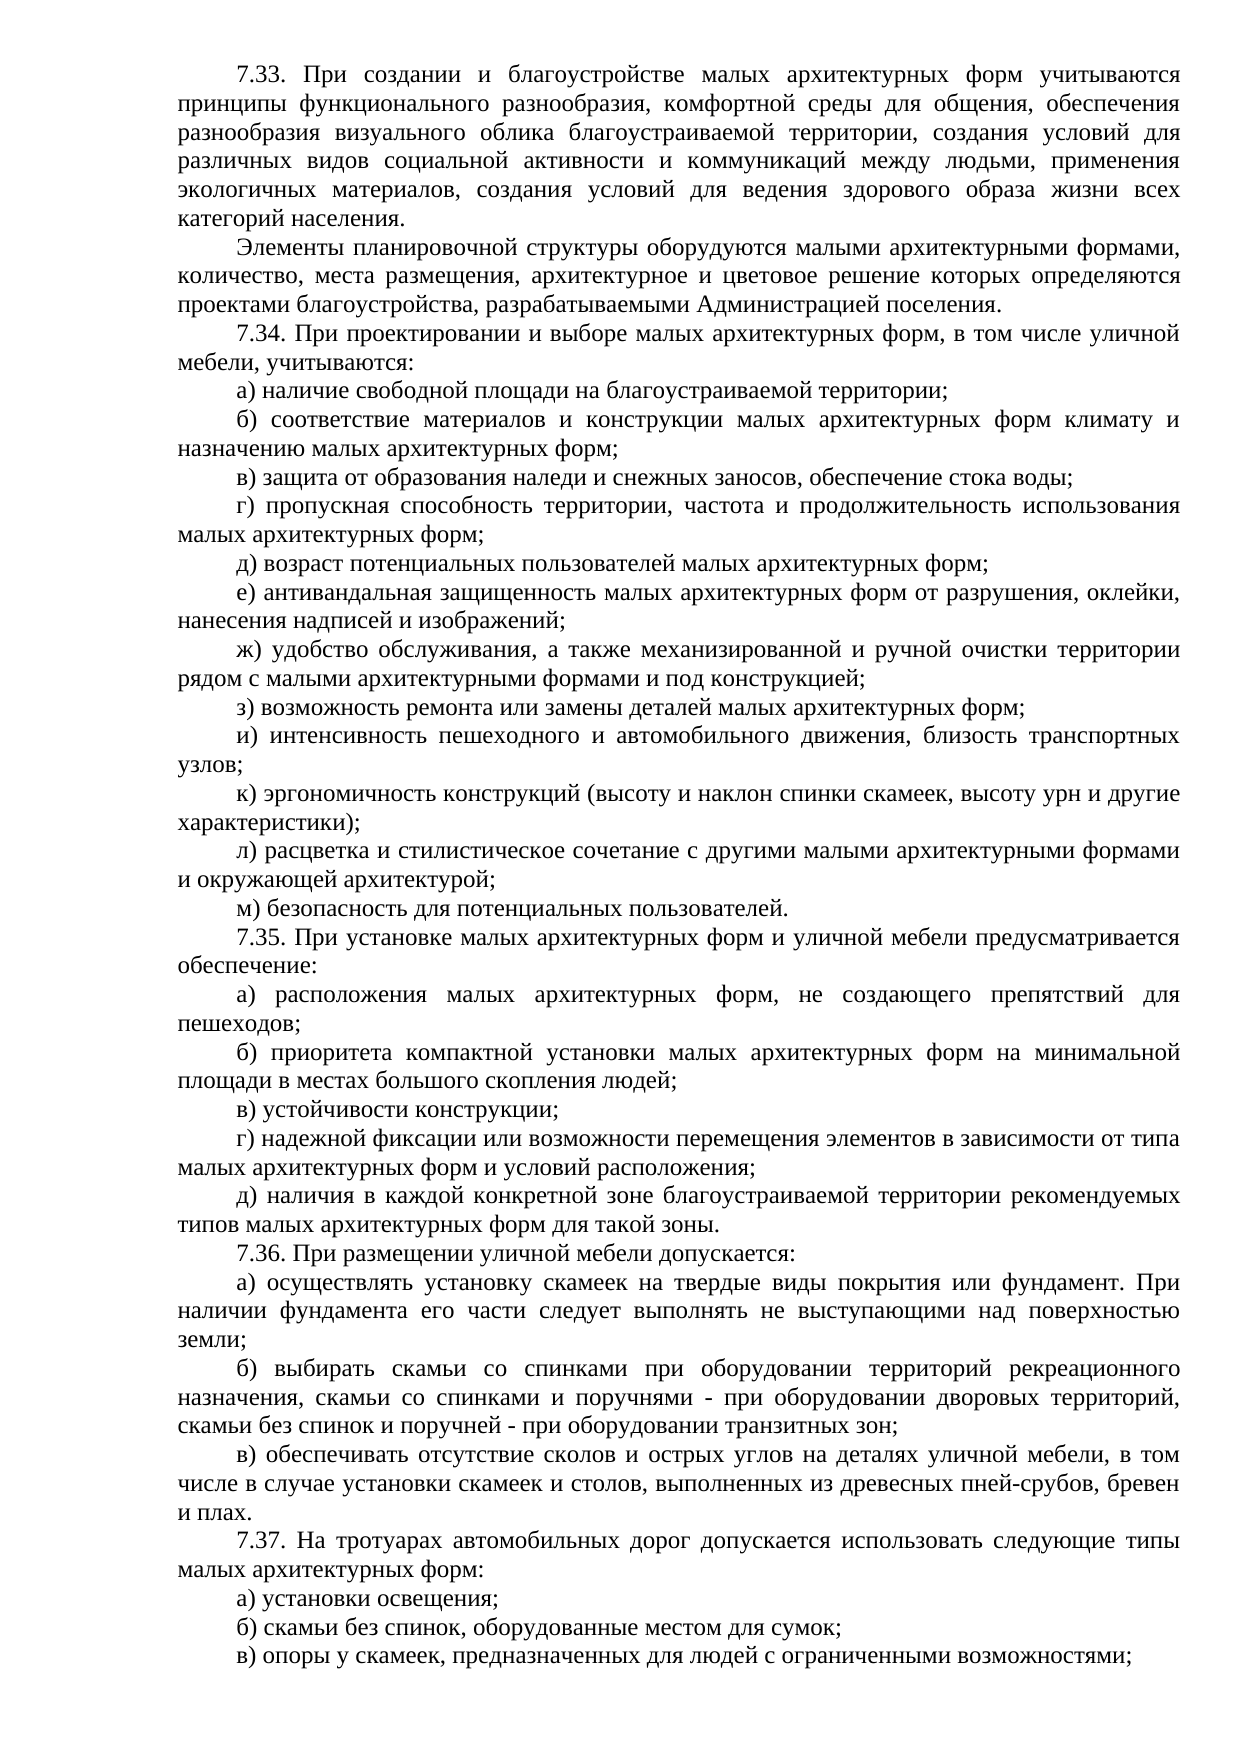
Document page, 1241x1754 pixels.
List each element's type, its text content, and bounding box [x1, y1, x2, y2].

text б) приоритета компактной установки малых архитектурных форм на минимальной площади в местах большого скопления людей; [177, 1037, 1181, 1094]
text 7.36. При размещении уличной мебели допускается: [177, 1238, 1181, 1267]
text в) обеспечивать отсутствие сколов и острых углов на деталях уличной мебели, в том числе в случае установки скамеек и столов, выполненных из древесных пней-срубов, бревен и плах. [177, 1439, 1181, 1525]
text 7.34. При проектировании и выборе малых архитектурных форм, в том числе уличной мебели, учитываются: [177, 318, 1181, 375]
text к) эргономичность конструкций (высоту и наклон спинки скамеек, высоту урн и другие характеристики); [177, 778, 1181, 835]
text л) расцветка и стилистическое сочетание с другими малыми архитектурными формами и окружающей архитектурой; [177, 835, 1181, 893]
text д) возраст потенциальных пользователей малых архитектурных форм; [177, 548, 1181, 577]
text 7.37. На тротуарах автомобильных дорог допускается использовать следующие типы малых архитектурных форм: [177, 1525, 1181, 1583]
text м) безопасность для потенциальных пользователей. [177, 893, 1181, 922]
text б) соответствие материалов и конструкции малых архитектурных форм климату и назначению малых архитектурных форм; [177, 404, 1181, 462]
text 7.33. При создании и благоустройстве малых архитектурных форм учитываются принципы функционального разнообразия, комфортной среды для общения, обеспечения разнообразия визуального облика благоустраиваемой территории, создания условий для различных видов социальной активности и коммуникаций между людьми, применения экологичных материалов, создания условий для ведения здорового образа жизни всех категорий населения. [177, 59, 1181, 232]
text г) пропускная способность территории, частота и продолжительность использования малых архитектурных форм; [177, 490, 1181, 548]
text в) устойчивости конструкции; [177, 1094, 1181, 1123]
text е) антивандальная защищенность малых архитектурных форм от разрушения, оклейки, нанесения надписей и изображений; [177, 577, 1181, 634]
text з) возможность ремонта или замены деталей малых архитектурных форм; [177, 692, 1181, 720]
text Элементы планировочной структуры оборудуются малыми архитектурными формами, количество, места размещения, архитектурное и цветовое решение которых определяются проектами благоустройства, разрабатываемыми Администрацией поселения. [177, 232, 1181, 318]
text в) опоры у скамеек, предназначенных для людей с ограниченными возможностями; [177, 1640, 1181, 1669]
text в) защита от образования наледи и снежных заносов, обеспечение стока воды; [177, 462, 1181, 490]
text а) установки освещения; [177, 1583, 1181, 1612]
text 7.35. При установке малых архитектурных форм и уличной мебели предусматривается обеспечение: [177, 922, 1181, 979]
text д) наличия в каждой конкретной зоне благоустраиваемой территории рекомендуемых типов малых архитектурных форм для такой зоны. [177, 1180, 1181, 1238]
text б) скамьи без спинок, оборудованные местом для сумок; [177, 1612, 1181, 1640]
text б) выбирать скамьи со спинками при оборудовании территорий рекреационного назначения, скамьи со спинками и поручнями - при оборудовании дворовых территорий, скамьи без спинок и поручней - при оборудовании транзитных зон; [177, 1353, 1181, 1439]
text ж) удобство обслуживания, а также механизированной и ручной очистки территории рядом с малыми архитектурными формами и под конструкцией; [177, 634, 1181, 692]
text и) интенсивность пешеходного и автомобильного движения, близость транспортных узлов; [177, 720, 1181, 778]
text г) надежной фиксации или возможности перемещения элементов в зависимости от типа малых архитектурных форм и условий расположения; [177, 1123, 1181, 1180]
text а) наличие свободной площади на благоустраиваемой территории; [177, 375, 1181, 404]
text а) осуществлять установку скамеек на твердые виды покрытия или фундамент. При наличии фундамента его части следует выполнять не выступающими над поверхностью земли; [177, 1267, 1181, 1353]
text а) расположения малых архитектурных форм, не создающего препятствий для пешеходов; [177, 979, 1181, 1037]
